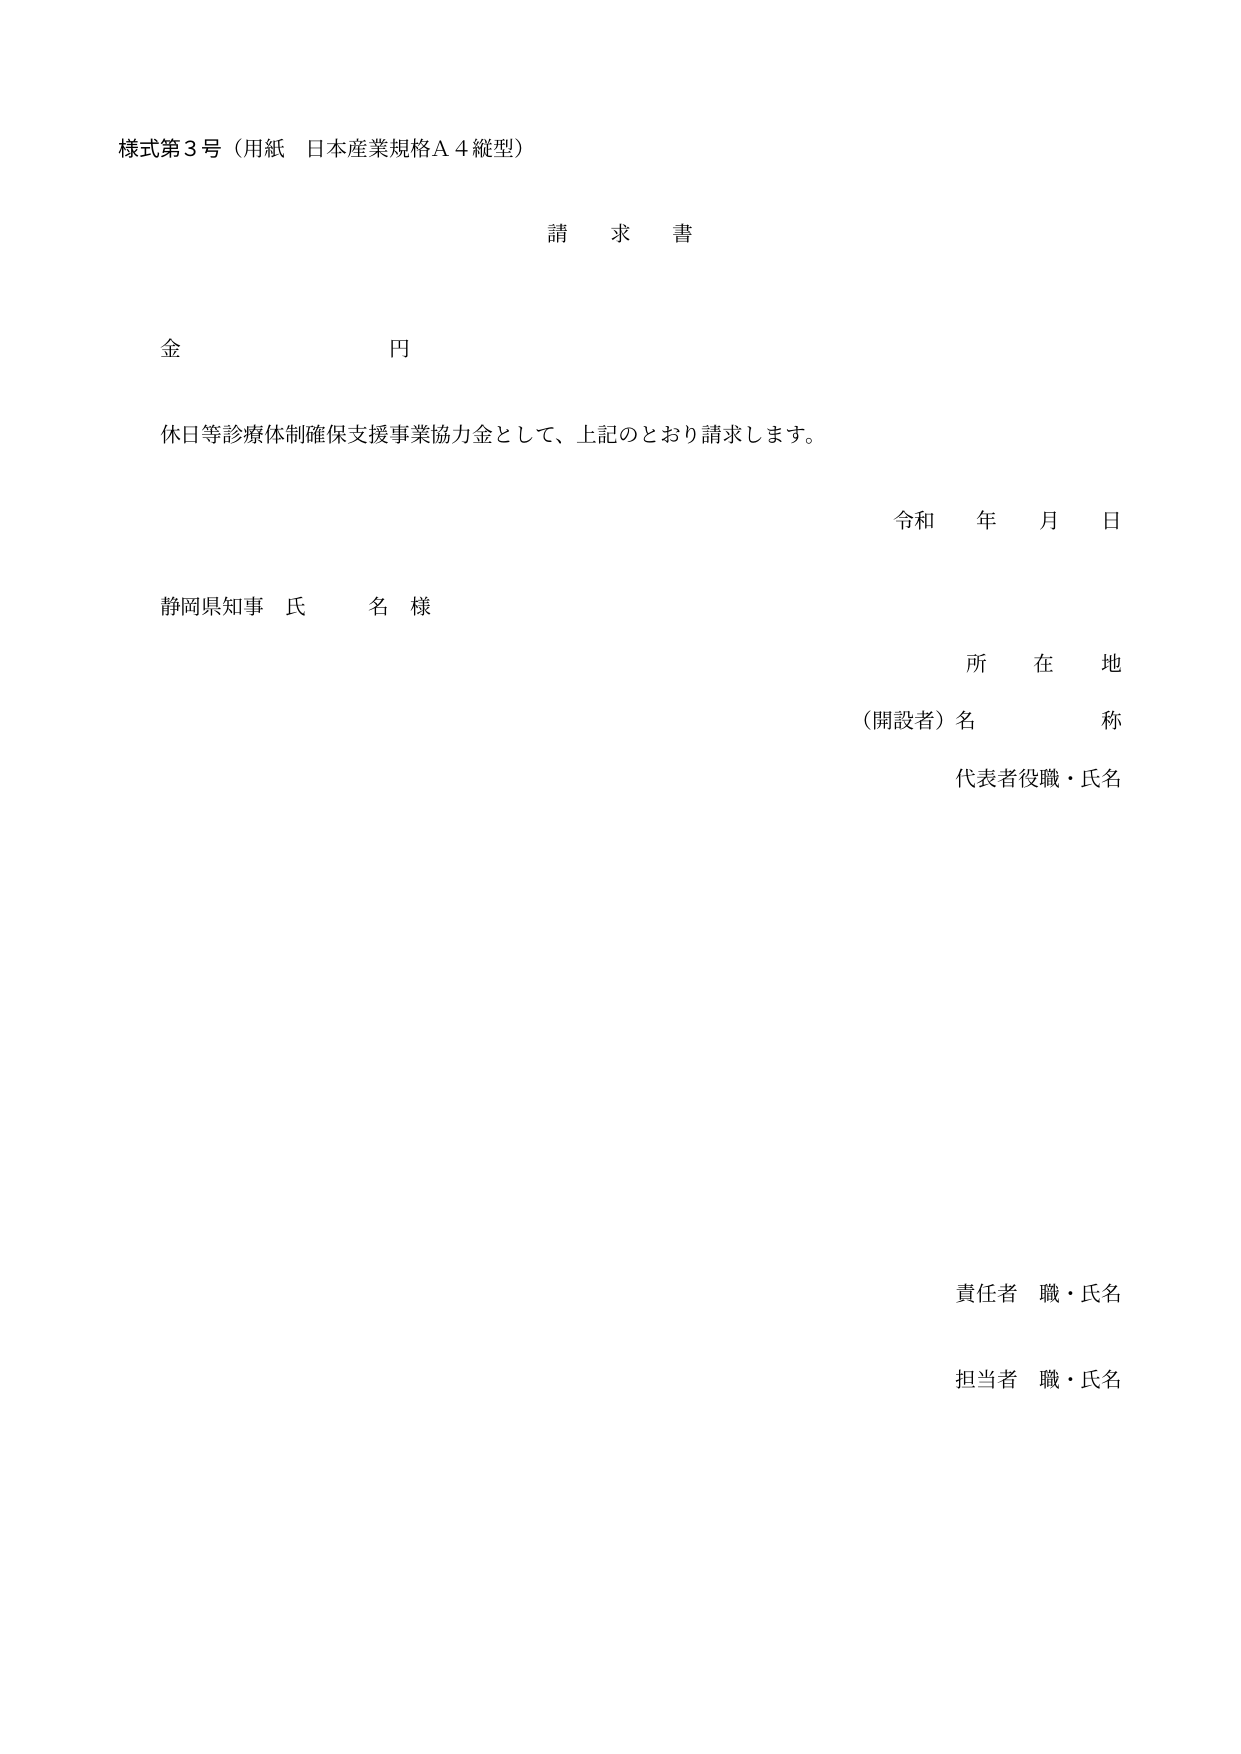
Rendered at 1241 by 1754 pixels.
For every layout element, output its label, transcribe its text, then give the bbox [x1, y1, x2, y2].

text 責任者 職・氏名 [118, 1264, 1122, 1321]
text 静岡県知事 氏 名 様 [118, 577, 1122, 634]
text 所 在 地 [118, 634, 1122, 691]
text 休日等診療体制確保支援事業協力金として、上記のとおり請求します。 [118, 405, 1122, 462]
text 様式第３号（用紙 日本産業規格Ａ４縦型） [118, 118, 1122, 176]
text 金 円 [118, 319, 1122, 376]
text 請 求 書 [118, 204, 1122, 261]
text （開設者）名 称 [118, 691, 1122, 748]
text 令和 年 月 日 [118, 491, 1122, 548]
text 担当者 職・氏名 [118, 1350, 1122, 1407]
text 代表者役職・氏名 [118, 748, 1122, 806]
